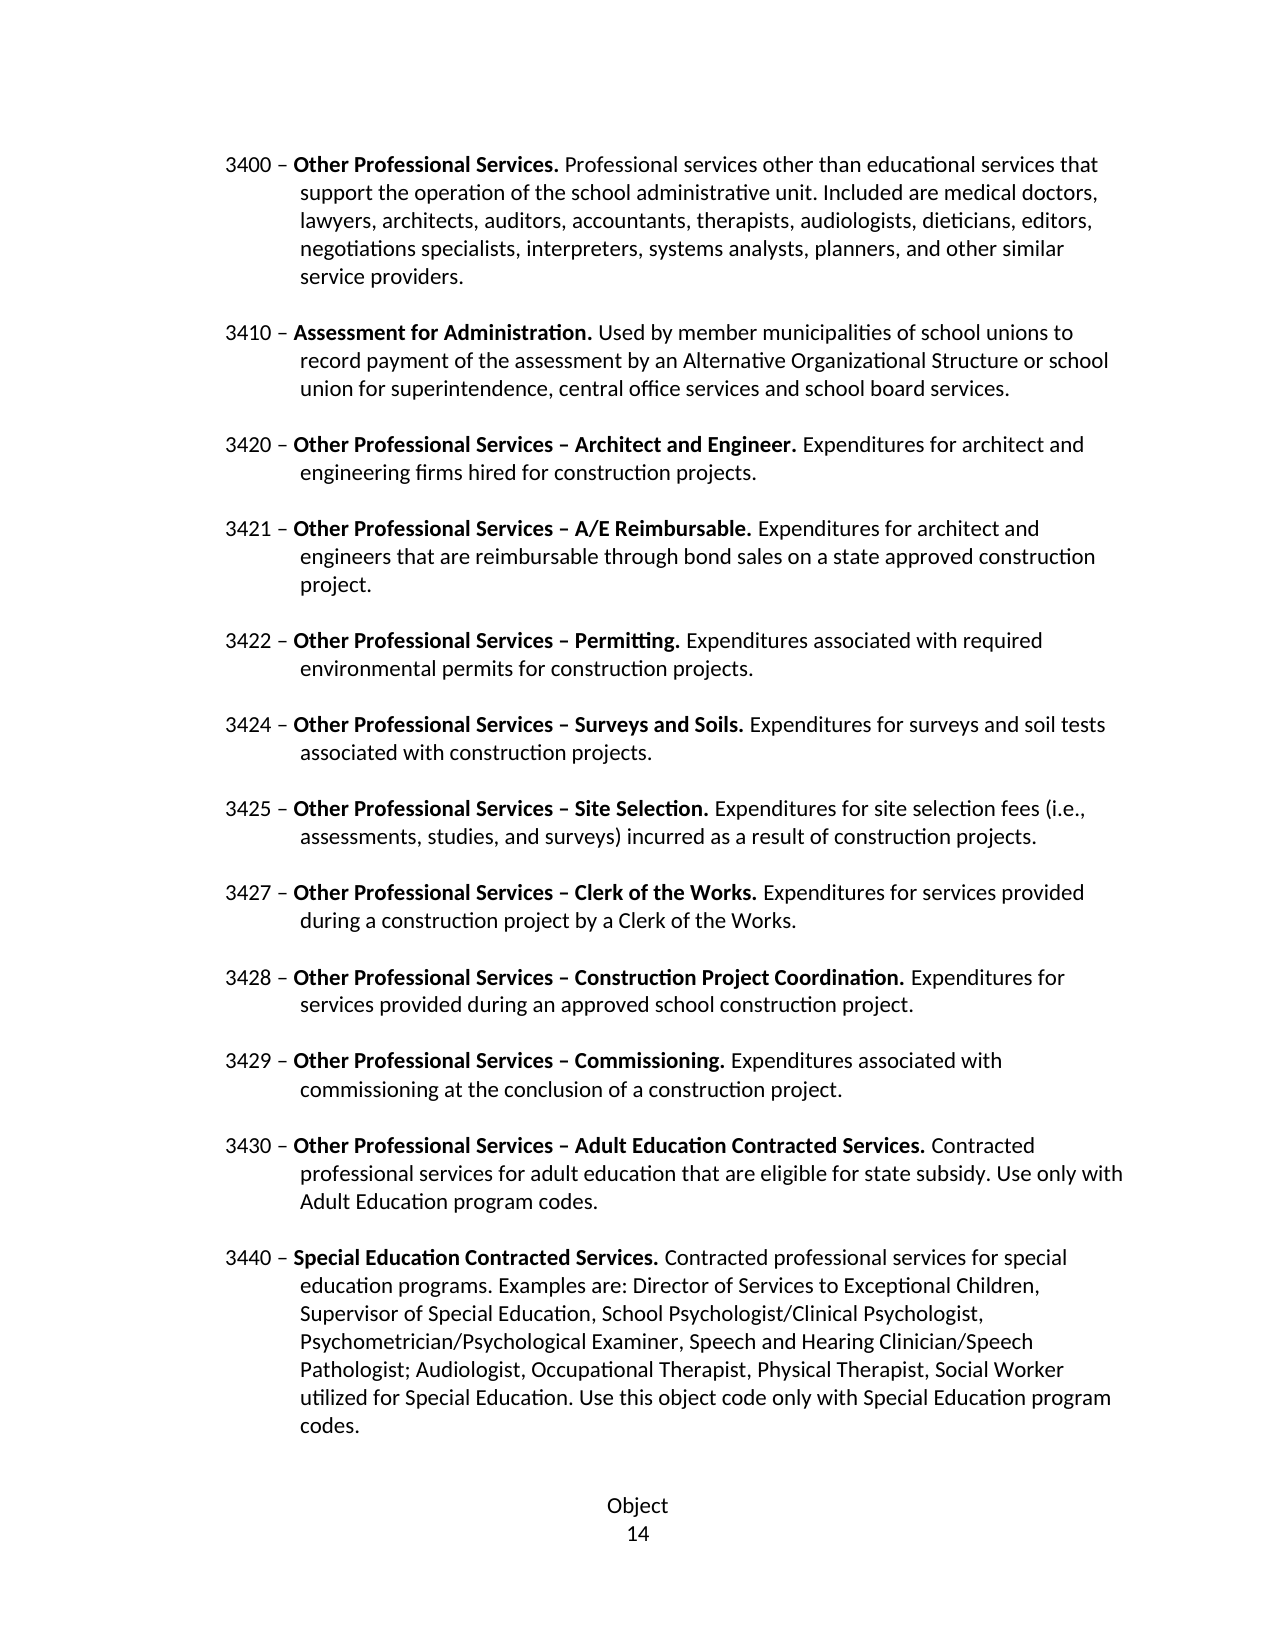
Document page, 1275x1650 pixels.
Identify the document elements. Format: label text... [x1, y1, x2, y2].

text 3425 – Other Professional Services – Site Selection. Expenditures for site selection fees (i.e., assessments, studies, and surveys) incurred as a result of construction projects. [225, 794, 1125, 851]
text 3428 – Other Professional Services – Construction Project Coordination. Expenditures for services provided during an approved school construction project. [225, 963, 1125, 1019]
text 3420 – Other Professional Services – Architect and Engineer. Expenditures for architect and engineering firms hired for construction projects. [225, 430, 1125, 486]
text 3430 – Other Professional Services – Adult Education Contracted Services. Contracted professional services for adult education that are eligible for state subsidy. Use only with Adult Education program codes. [225, 1131, 1125, 1215]
text 3424 – Other Professional Services – Surveys and Soils. Expenditures for surveys and soil tests associated with construction projects. [225, 710, 1125, 766]
text 3421 – Other Professional Services – A/E Reimbursable. Expenditures for architect and engineers that are reimbursable through bond sales on a state approved construction project. [225, 514, 1125, 598]
text 3422 – Other Professional Services – Permitting. Expenditures associated with required environmental permits for construction projects. [225, 626, 1125, 682]
text 3427 – Other Professional Services – Clerk of the Works. Expenditures for services provided during a construction project by a Clerk of the Works. [225, 878, 1125, 934]
text 3410 – Assessment for Administration. Used by member municipalities of school unions to record payment of the assessment by an Alternative Organizational Structure or school union for superintendence, central office services and school board services. [225, 318, 1125, 402]
text 3400 – Other Professional Services. Professional services other than educational services that support the operation of the school administrative unit. Included are medical doctors, lawyers, architects, auditors, accountants, therapists, audiologists, dieticians, editors, negotiations specialists, interpreters, systems analysts, planners, and other similar service providers. [225, 150, 1125, 290]
text 3429 – Other Professional Services – Commissioning. Expenditures associated with commissioning at the conclusion of a construction project. [225, 1047, 1125, 1103]
text 3440 – Special Education Contracted Services. Contracted professional services for special education programs. Examples are: Director of Services to Exceptional Children, Supervisor of Special Education, School Psychologist/Clinical Psychologist, Psychometrician/Psychological Examiner, Speech and Hearing Clinician/Speech Pathologist; Audiologist, Occupational Therapist, Physical Therapist, Social Worker utilized for Special Education. Use this object code only with Special Education program codes. [225, 1243, 1125, 1439]
